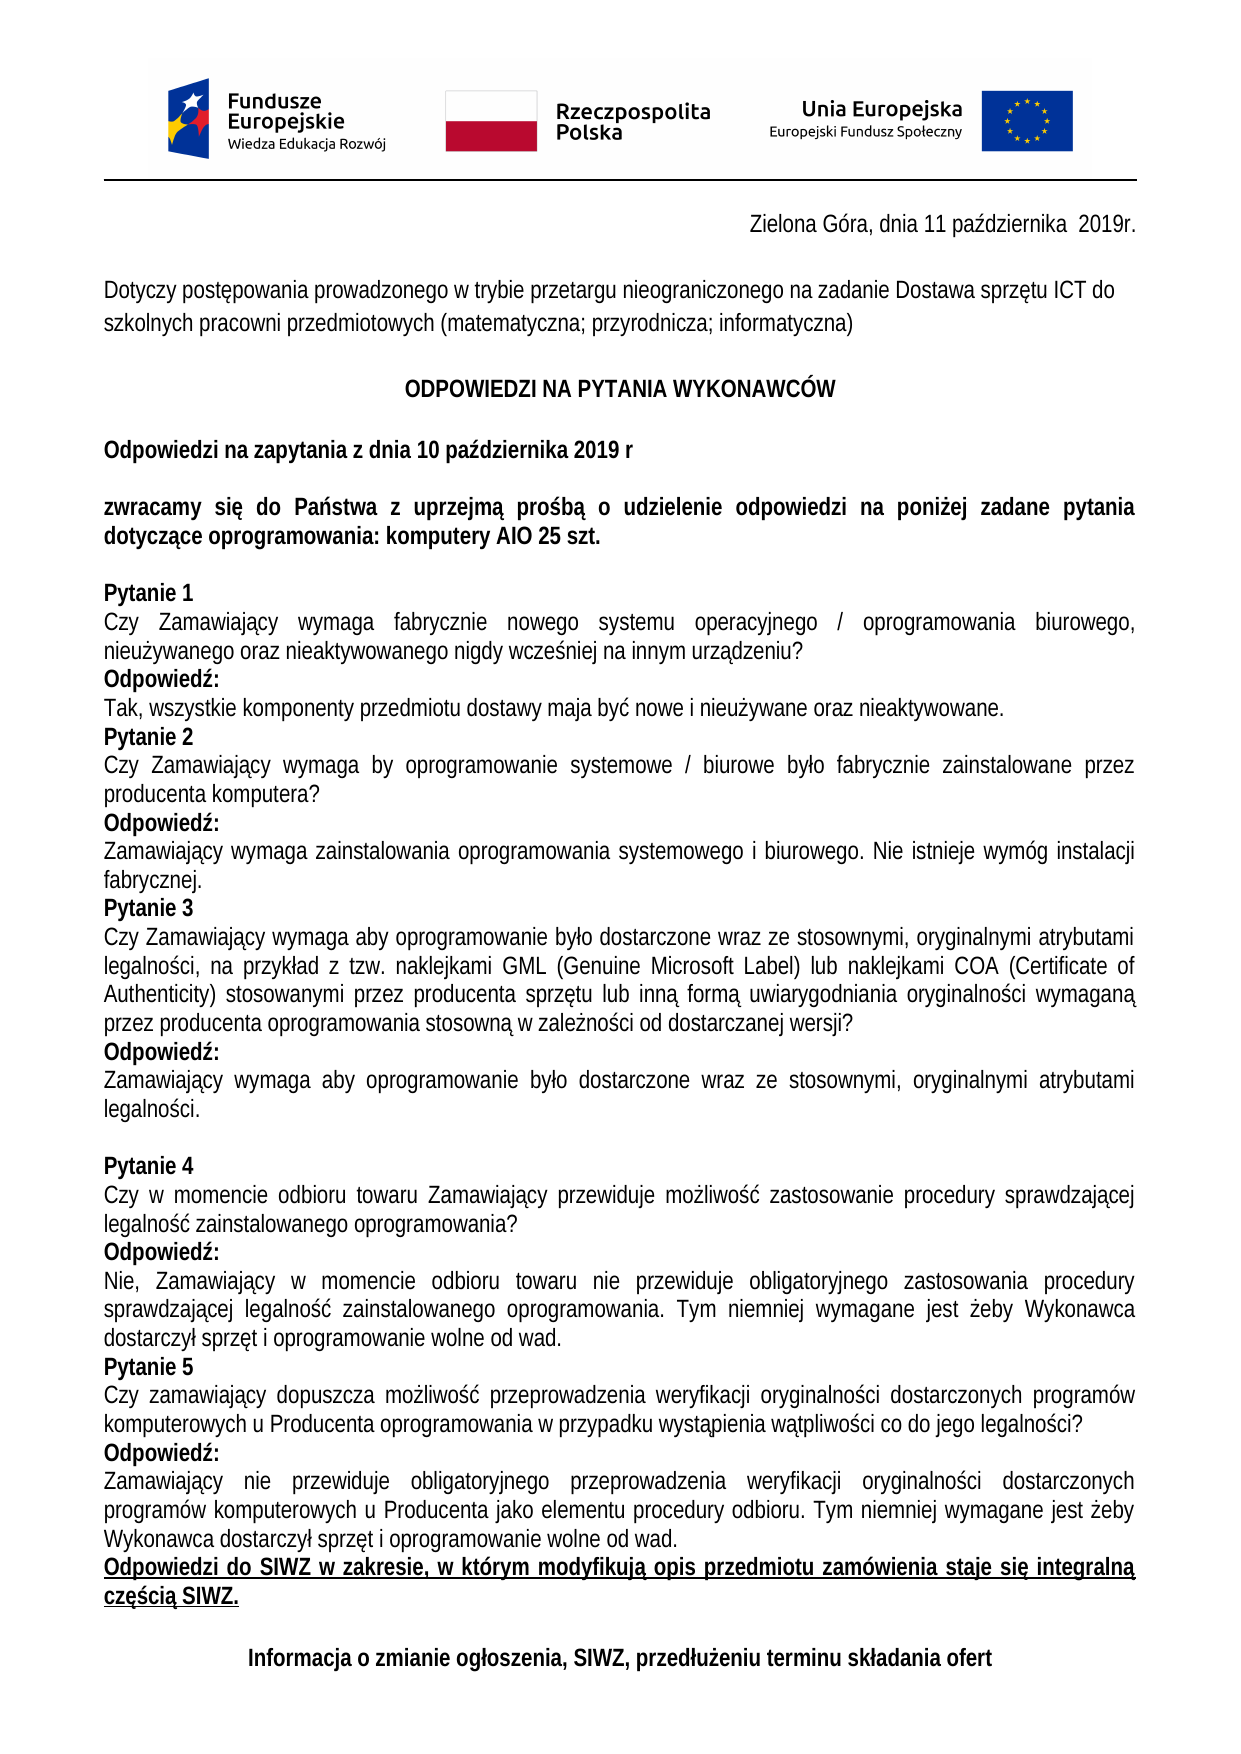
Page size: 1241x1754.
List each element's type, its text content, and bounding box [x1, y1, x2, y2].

text Czy zamawiający dopuszcza możliwość przeprowadzenia weryfikacji oryginalności dostarczonych programów komputerowych u Producenta oprogramowania w przypadku wystąpienia wątpliwości co do jego legalności? [103, 1380, 1137, 1438]
picture [148, 58, 1093, 179]
text Czy Zamawiający wymaga fabrycznie nowego systemu operacyjnego / oprogramowania biurowego, nieużywanego oraz nieaktywowanego nigdy wcześniej na innym urządzeniu? [103, 607, 1137, 664]
text Informacja o zmianie ogłoszenia, SIWZ, przedłużeniu terminu składania ofert [103, 1642, 1137, 1671]
text ODPOWIEDZI NA PYTANIA WYKONAWCÓW [103, 373, 1137, 402]
text Pytanie 3 [103, 893, 1137, 922]
text Pytanie 4 [103, 1151, 1137, 1180]
text Odpowiedź: [103, 664, 1137, 693]
text Pytanie 2 [103, 722, 1137, 750]
text Zamawiający wymaga aby oprogramowanie było dostarczone wraz ze stosownymi, oryginalnymi atrybutami legalności. [103, 1065, 1137, 1123]
text Zamawiający wymaga zainstalowania oprogramowania systemowego i biurowego. Nie istnieje wymóg instalacji fabrycznej. [103, 836, 1137, 893]
text Zielona Góra, dnia 11 października 2019r. [103, 209, 1137, 238]
text Pytanie 5 [103, 1352, 1137, 1380]
text Czy Zamawiający wymaga aby oprogramowanie było dostarczone wraz ze stosownymi, oryginalnymi atrybutami legalności, na przykład z tzw. naklejkami GML (Genuine Microsoft Label) lub naklejkami COA (Certificate of Authenticity) stosowanymi przez producenta sprzętu lub inną formą uwiarygodniania oryginalności wymaganą przez producenta oprogramowania stosowną w zależności od dostarczanej wersji? [103, 922, 1137, 1037]
text zwracamy się do Państwa z uprzejmą prośbą o udzielenie odpowiedzi na poniżej zadane pytania dotyczące oprogramowania: komputery AIO 25 szt. [103, 492, 1137, 550]
text Czy w momencie odbioru towaru Zamawiający przewiduje możliwość zastosowanie procedury sprawdzającej legalność zainstalowanego oprogramowania? [103, 1180, 1137, 1237]
text Odpowiedź: [103, 1237, 1137, 1266]
text Tak, wszystkie komponenty przedmiotu dostawy maja być nowe i nieużywane oraz nieaktywowane. [103, 693, 1137, 722]
text Odpowiedź: [103, 807, 1137, 836]
text Zamawiający nie przewiduje obligatoryjnego przeprowadzenia weryfikacji oryginalności dostarczonych programów komputerowych u Producenta jako elementu procedury odbioru. Tym niemniej wymagane jest żeby Wykonawca dostarczył sprzęt i oprogramowanie wolne od wad. [103, 1466, 1137, 1552]
text Czy Zamawiający wymaga by oprogramowanie systemowe / biurowe było fabrycznie zainstalowane przez producenta komputera? [103, 750, 1137, 807]
text Odpowiedź: [103, 1438, 1137, 1466]
text Pytanie 1 [103, 578, 1137, 607]
text Nie, Zamawiający w momencie odbioru towaru nie przewiduje obligatoryjnego zastosowania procedury sprawdzającej legalność zainstalowanego oprogramowania. Tym niemniej wymagane jest żeby Wykonawca dostarczył sprzęt i oprogramowanie wolne od wad. [103, 1266, 1137, 1352]
text Odpowiedzi do SIWZ w zakresie, w którym modyfikują opis przedmiotu zamówienia staje się integralną częścią SIWZ. [103, 1552, 1137, 1609]
text Dotyczy postępowania prowadzonego w trybie przetargu nieograniczonego na zadanie Dostawa sprzętu ICT do szkolnych pracowni przedmiotowych (matematyczna; przyrodnicza; informatyczna) [103, 275, 1137, 336]
text Odpowiedź: [103, 1037, 1137, 1065]
text Odpowiedzi na zapytania z dnia 10 października 2019 r [103, 435, 1137, 464]
